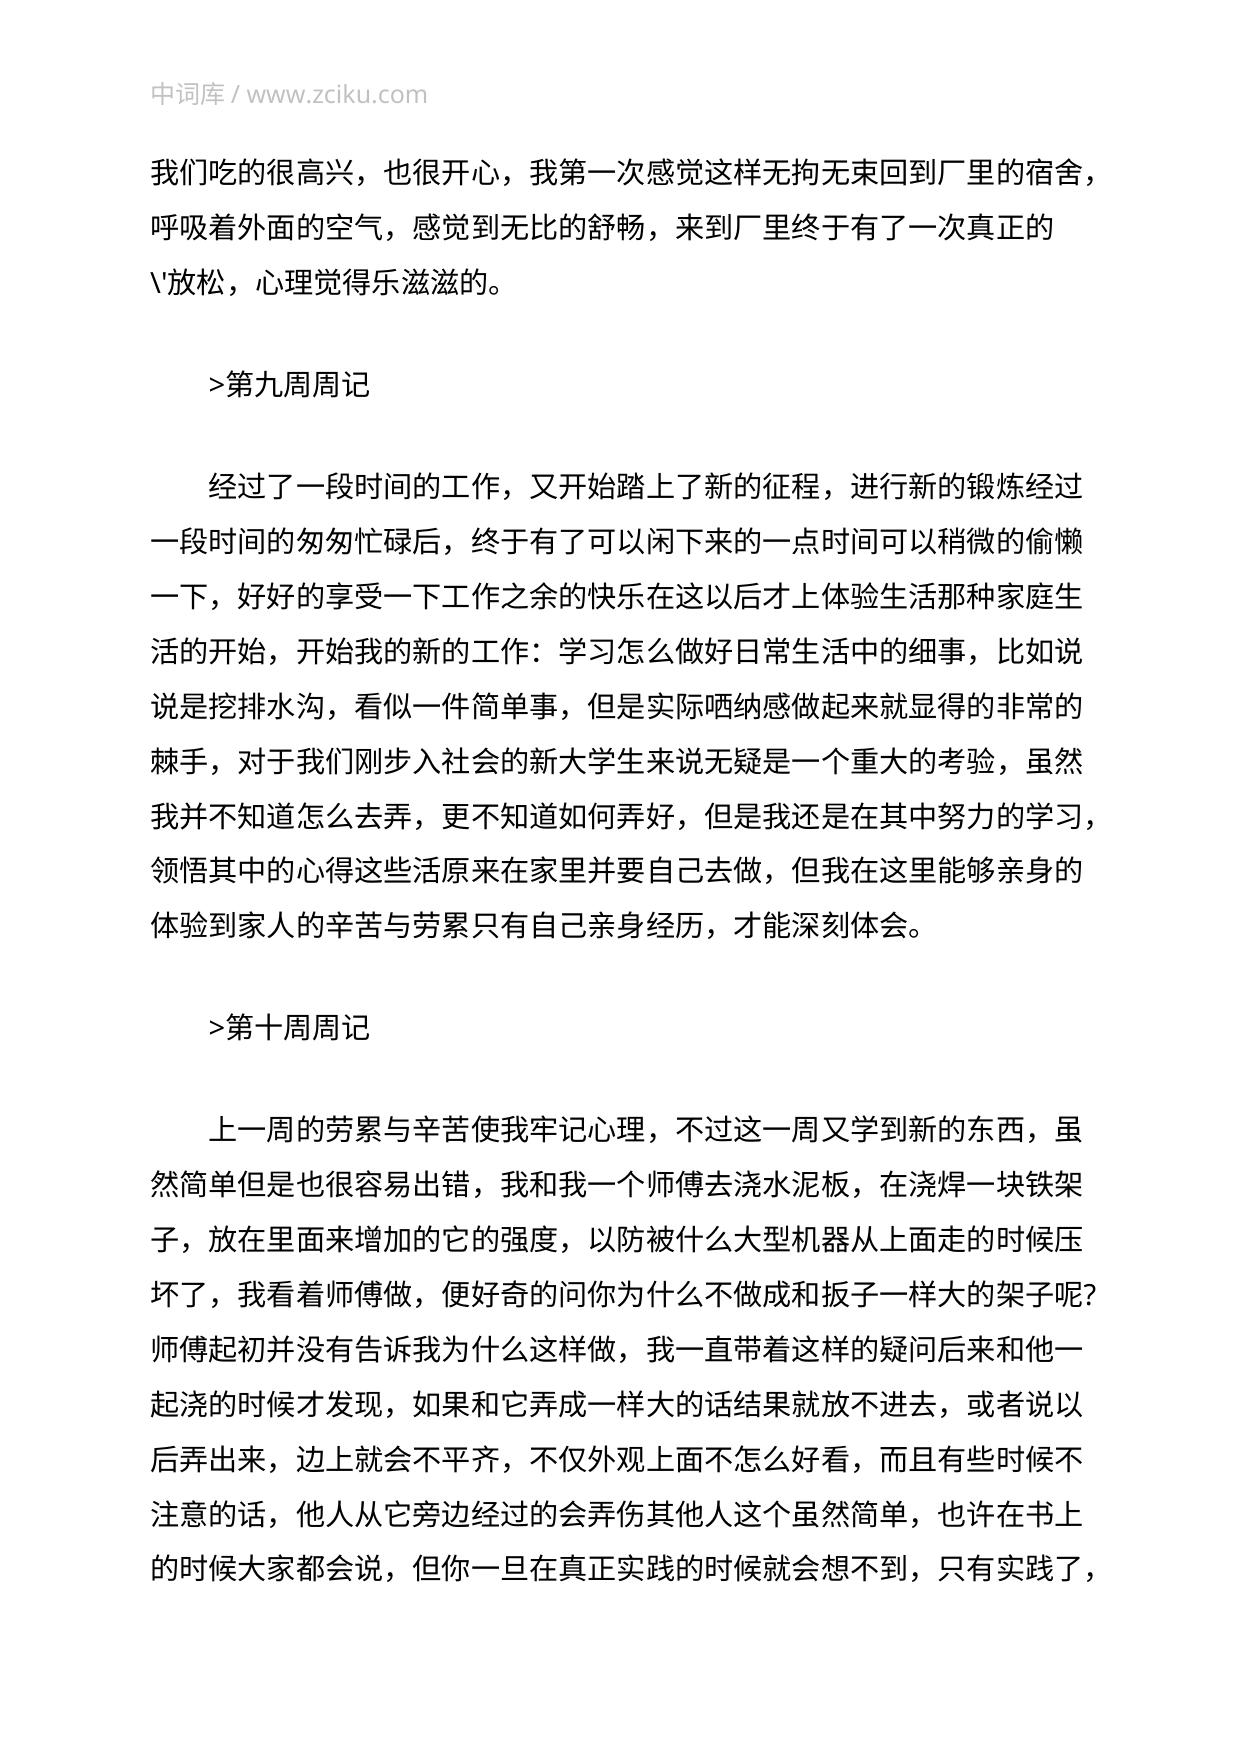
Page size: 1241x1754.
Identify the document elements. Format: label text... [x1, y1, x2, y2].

text 经过了一段时间的工作，又开始踏上了新的征程，进行新的锻炼经过一段时间的匆匆忙碌后，终于有了可以闲下来的一点时间可以稍微的偷懒一下，好好的享受一下工作之余的快乐在这以后才上体验生活那种家庭生活的开始，开始我的新的工作：学习怎么做好日常生活中的细事，比如说说是挖排水沟，看似一件简单事，但是实际哂纳感做起来就显得的非常的棘手，对于我们刚步入社会的新大学生来说无疑是一个重大的考验，虽然我并不知道怎么去弄，更不知道如何弄好，但是我还是在其中努力的学习，领悟其中的心得这些活原来在家里并要自己去做，但我在这里能够亲身的体验到家人的辛苦与劳累只有自己亲身经历，才能深刻体会。 [150, 464, 1090, 945]
text >第九周周记 [150, 362, 1090, 404]
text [150, 1107, 1090, 1588]
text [150, 150, 1090, 302]
text >第十周周记 [150, 1005, 1090, 1047]
